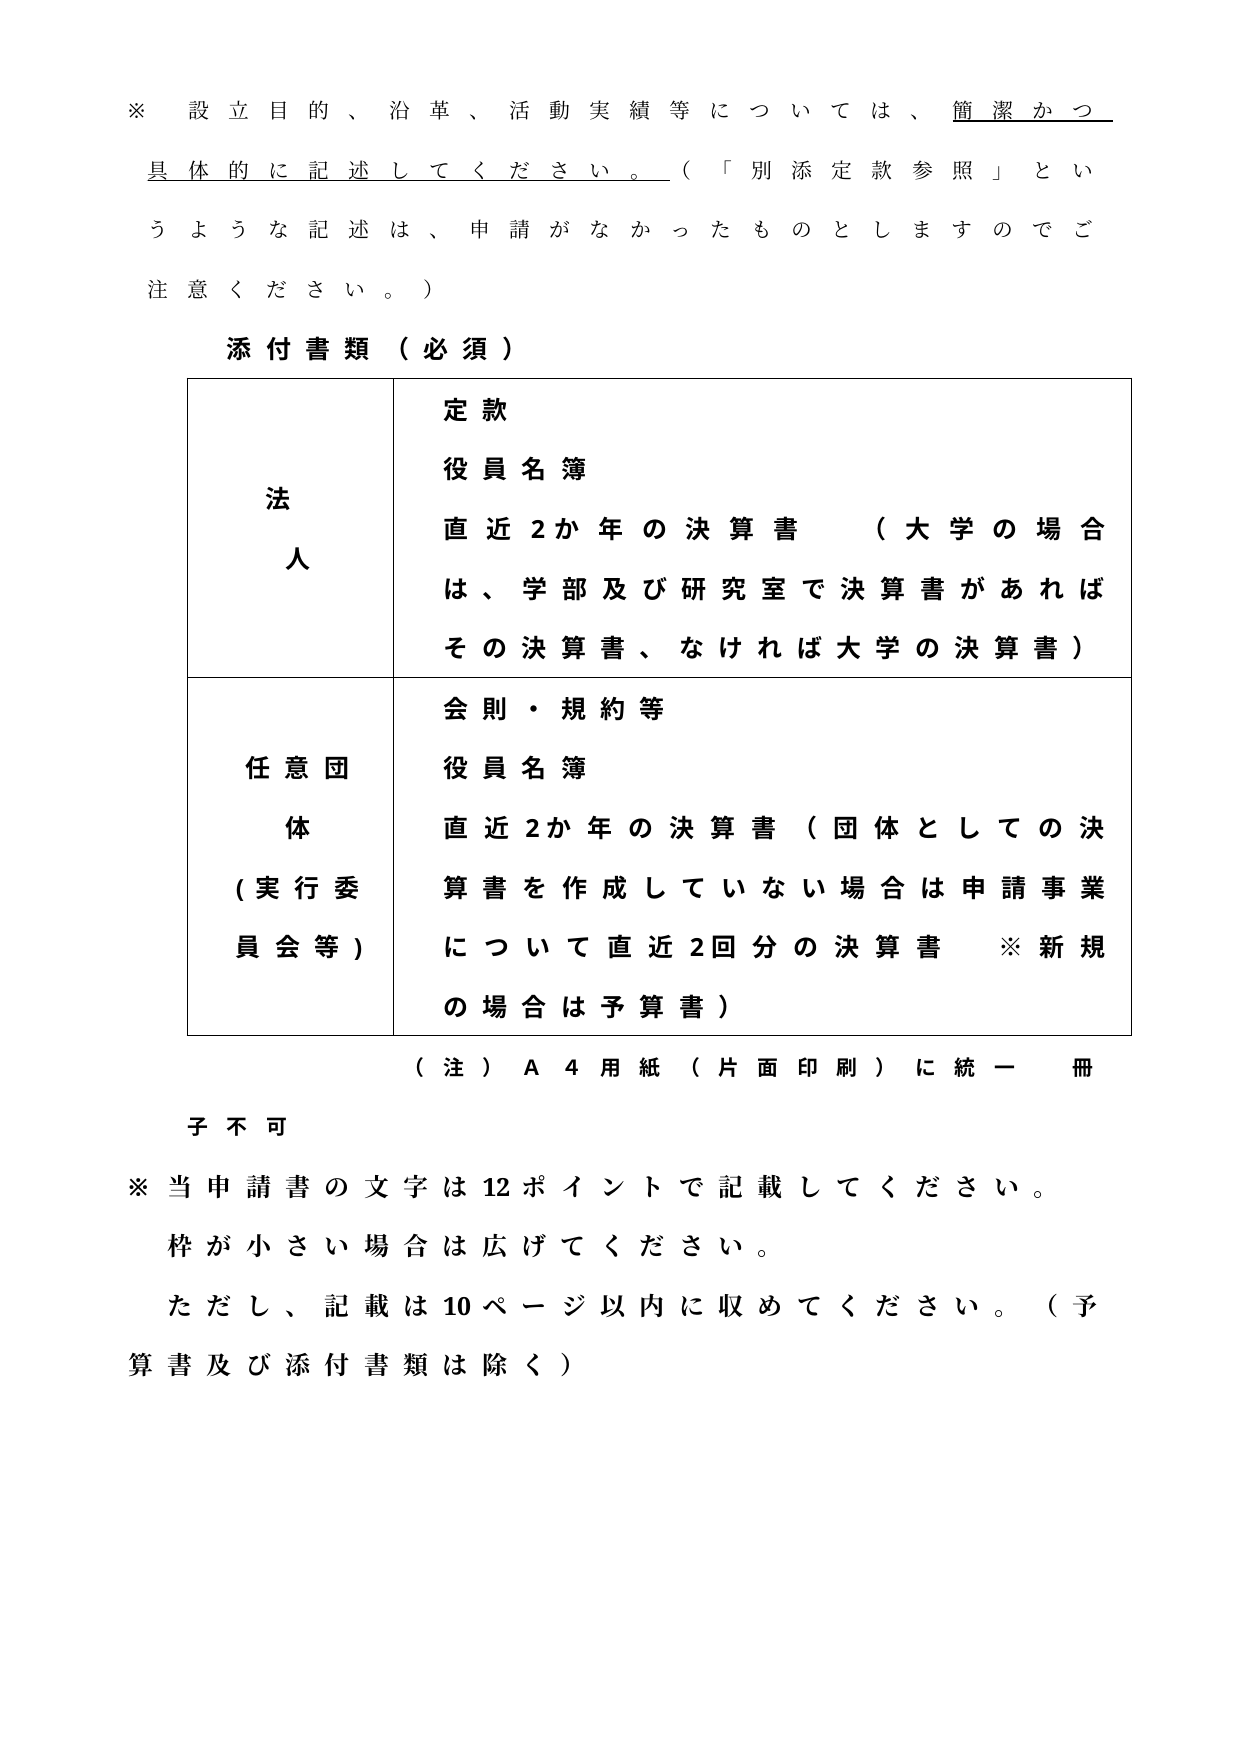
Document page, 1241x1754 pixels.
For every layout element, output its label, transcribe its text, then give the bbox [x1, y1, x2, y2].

text ※当申請書の文字は12ポイントで記載してください。 [128, 1155, 1112, 1215]
table_cell 会則・規約等 役員名簿 直近2か年の決算書（団体としての決算書を作成していない場合は申請事業について直近2回分の決算書 ※新規の場合は予算書） [394, 678, 1131, 1035]
text 添付書類（必須） [145, 318, 1112, 378]
table_header 法人 [188, 379, 393, 677]
text ただし、記載は10ページ以内に収めてください。（予算書及び添付書類は除く） [128, 1274, 1112, 1394]
table_cell 任意団体 (実行委員会等) [188, 678, 393, 1035]
text ※ 設立目的、沿革、活動実績等については、簡潔かつ具体的に記述してください。（「別添定款参照」というような記述は、申請がなかったものとしますのでご注意ください。） [128, 80, 1112, 318]
text 枠が小さい場合は広げてください。 [128, 1215, 1112, 1274]
table_header 定款 役員名簿 直近2か年の決算書 （大学の場合は、学部及び研究室で決算書があればその決算書、なければ大学の決算書） [394, 379, 1131, 677]
text （注）Ａ４用紙（片面印刷）に統一 冊子不可 [187, 1036, 1112, 1155]
